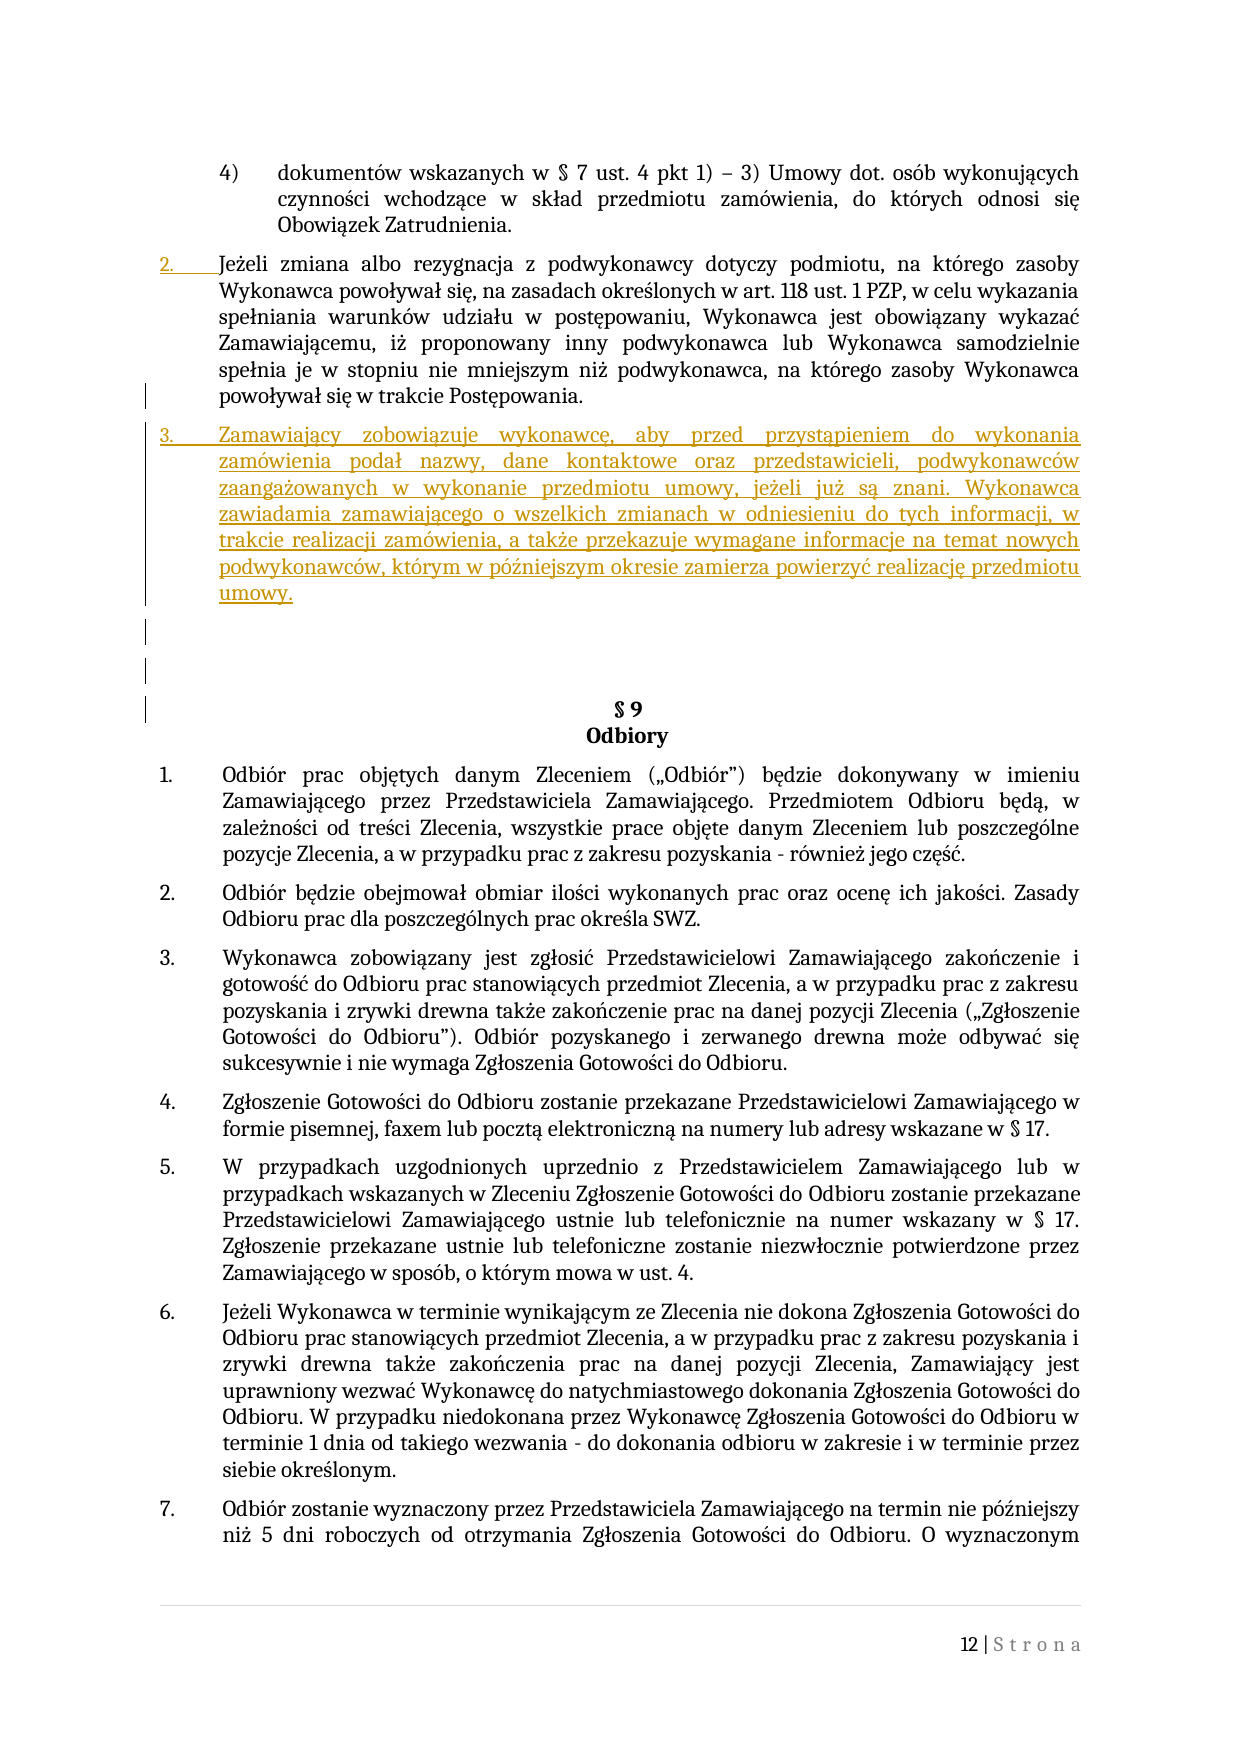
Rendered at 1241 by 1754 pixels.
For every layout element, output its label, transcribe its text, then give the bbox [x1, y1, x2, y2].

list Jeżeli zmiana albo rezygnacja z podwykonawcy dotyczy podmiotu, na którego zasoby Wykonawca powoływał się, na zasadach określonych w art. 118 ust. 1 PZP, w celu wykazania spełniania warunków udziału w postępowaniu, Wykonawca jest obowiązany wykazać Zamawiającemu, iż proponowany inny podwykonawca lub Wykonawca samodzielnie spełnia je w stopniu nie mniejszym niż podwykonawca, na którego zasoby Wykonawca powoływał się w trakcie Postępowania. [159, 251, 1081, 409]
text § 9 Odbiory [174, 696, 1081, 749]
list Jeżeli Wykonawca w terminie wynikającym ze Zlecenia nie dokona Zgłoszenia Gotowości do Odbioru prac stanowiących przedmiot Zlecenia, a w przypadku prac z zakresu pozyskania i zrywki drewna także zakończenia prac na danej pozycji Zlecenia, Zamawiający jest uprawniony wezwać Wykonawcę do natychmiastowego dokonania Zgłoszenia Gotowości do Odbioru. W przypadku niedokonana przez Wykonawcę Zgłoszenia Gotowości do Odbioru w terminie 1 dnia od takiego wezwania - do dokonania odbioru w zakresie i w terminie przez siebie określonym. [159, 1298, 1081, 1483]
list Odbiór prac objętych danym Zleceniem („Odbiór”) będzie dokonywany w imieniu Zamawiającego przez Przedstawiciela Zamawiającego. Przedmiotem Odbioru będą, w zależności od treści Zlecenia, wszystkie prace objęte danym Zleceniem lub poszczególne pozycje Zlecenia, a w przypadku prac z zakresu pozyskania - również jego część. [159, 762, 1081, 867]
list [159, 1495, 1081, 1548]
list W przypadkach uzgodnionych uprzednio z Przedstawicielem Zamawiającego lub w przypadkach wskazanych w Zleceniu Zgłoszenie Gotowości do Odbioru zostanie przekazane Przedstawicielowi Zamawiającego ustnie lub telefonicznie na numer wskazany w § 17. Zgłoszenie przekazane ustnie lub telefoniczne zostanie niezwłocznie potwierdzone przez Zamawiającego w sposób, o którym mowa w ust. 4. [159, 1154, 1081, 1286]
list Odbiór będzie obejmował obmiar ilości wykonanych prac oraz ocenę ich jakości. Zasady Odbioru prac dla poszczególnych prac określa SWZ. [159, 879, 1081, 932]
list Wykonawca zobowiązany jest zgłosić Przedstawicielowi Zamawiającego zakończenie i gotowość do Odbioru prac stanowiących przedmiot Zlecenia, a w przypadku prac z zakresu pozyskania i zrywki drewna także zakończenie prac na danej pozycji Zlecenia („Zgłoszenie Gotowości do Odbioru”). Odbiór pozyskanego i zerwanego drewna może odbywać się sukcesywnie i nie wymaga Zgłoszenia Gotowości do Odbioru. [159, 945, 1081, 1076]
list Zgłoszenie Gotowości do Odbioru zostanie przekazane Przedstawicielowi Zamawiającego w formie pisemnej, faxem lub pocztą elektroniczną na numery lub adresy wskazane w § 17. [159, 1089, 1081, 1142]
text 4) dokumentów wskazanych w § 7 ust. 4 pkt 1) – 3) Umowy dot. osób wykonujących czynności wchodzące w skład przedmiotu zamówienia, do których odnosi się Obowiązek Zatrudnienia. [219, 159, 1081, 238]
